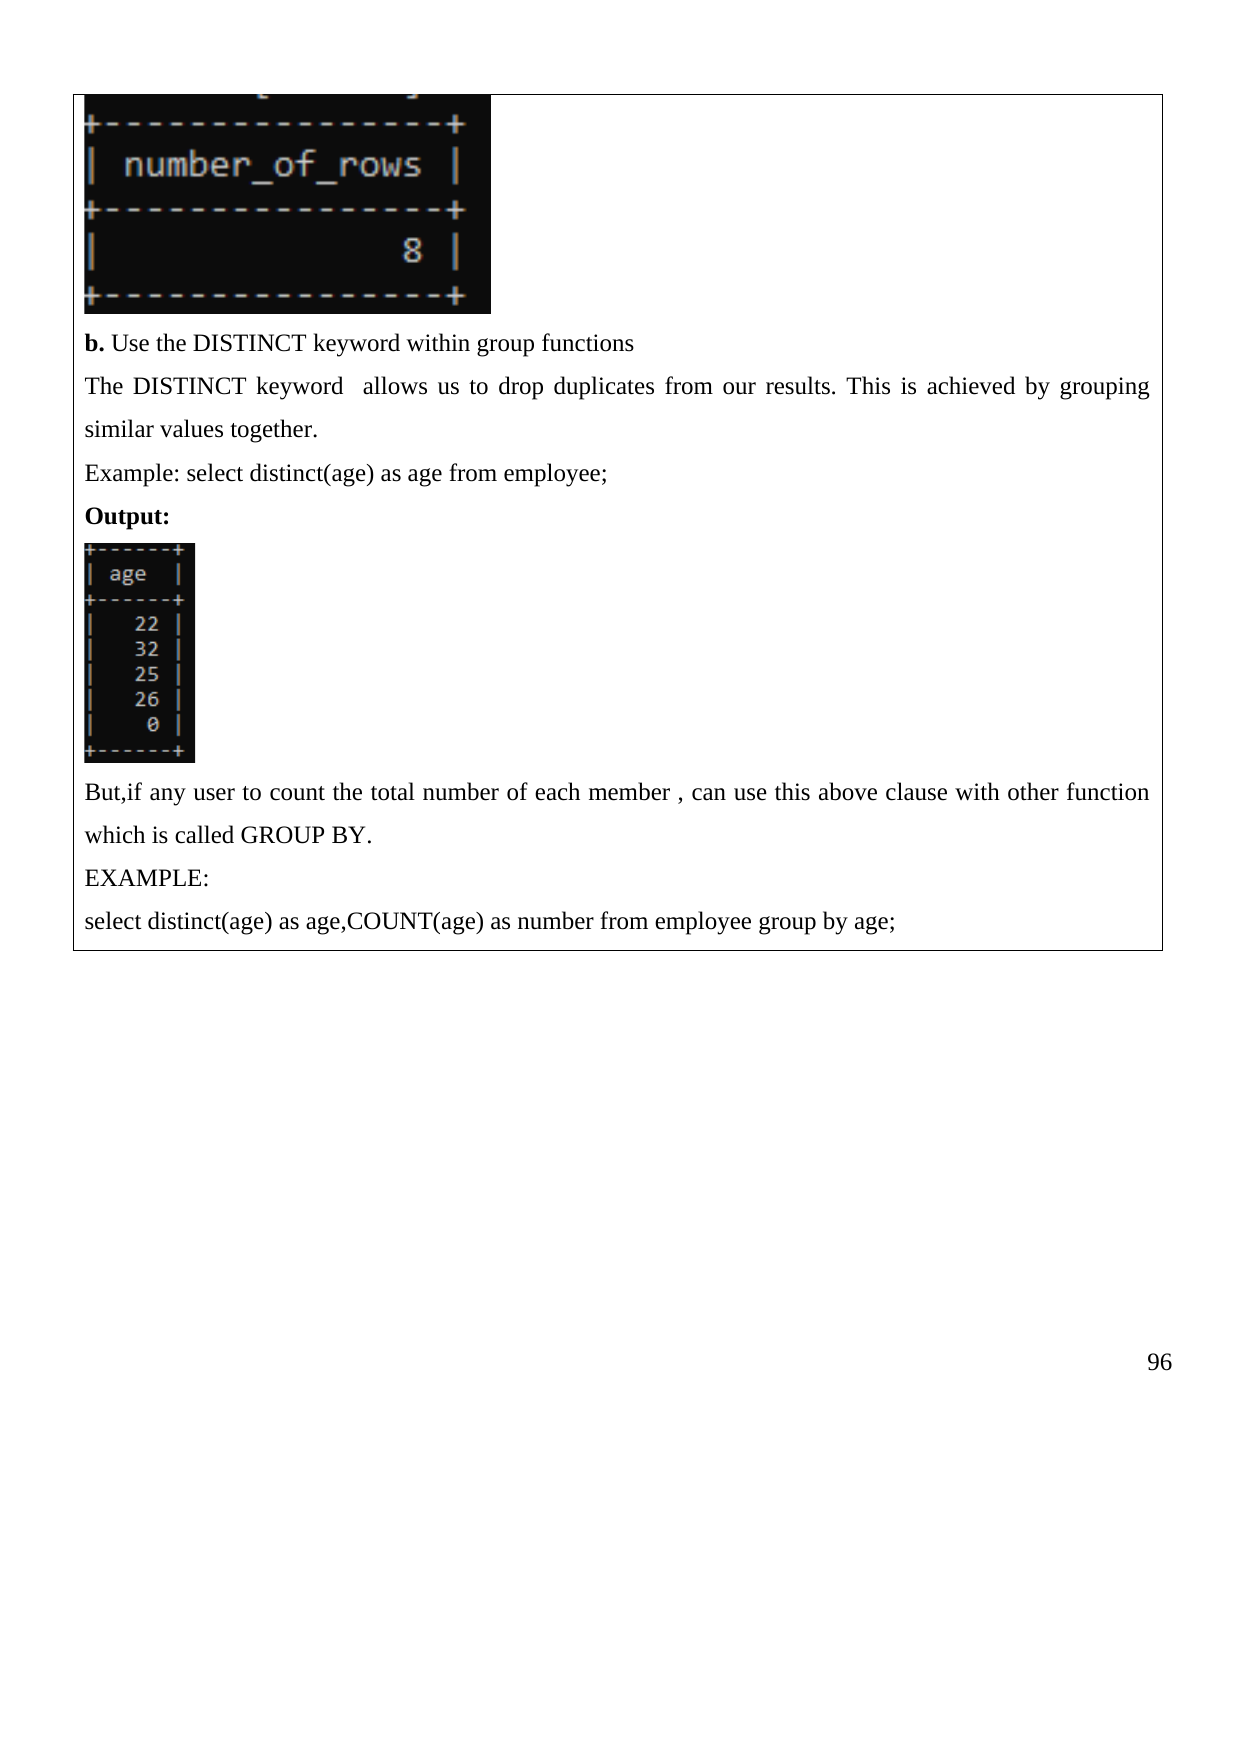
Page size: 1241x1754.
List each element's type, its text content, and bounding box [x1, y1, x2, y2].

picture [84, 94, 491, 314]
table_header From the table below, we are going to describe how each function works. 1. AVG function AVG function calculate the average of the values in a specified column. Just it works only on numeric data types. Syntax: select AVG (specified column name) from table name; Example: select avg(age) as AVERAGE from employee; output: 2. SUM function SUM function calculate the total of all the values in the specified column. SUM works on numeric fields only. Null values are excluded from the result returned. Syntax: Syntax: select sum (specified column name) from table name; Example: select sum(salary) as Addition from employee; output: 3. MIN function The MIN function returns the smallest value in the specified table field. Syntax: Syntax: select MIN (specified column name) from table name; Example: select MIN(age) as lowest_value from employee; output: 4. MAX function It returns the largest value from the specified table field. Syntax: : select MAX (specified column name) from table name; Example: select max(age) as largest_value from employee; output: 5. COUNT Function The COUNT function returns the total number of values in the specified field. It works on both numeric and non-numeric data types. COUNT (*) is a special implementation of the COUNT function that returns the count of all the rows in a specified table. COUNT (*) also considers Nulls and duplicates. Syntax: select count(column name) from table name; Example: select count(age) as number_of_rows from employee; Output: b. Use the DISTINCT keyword within group functions The DISTINCT keyword allows us to drop duplicates from our results. This is achieved by grouping similar values together. Example: select distinct(age) as age from employee; Output: But,if any user to count the total number of each member , can use this above clause with other function which is called GROUP BY. EXAMPLE: select distinct(age) as age,COUNT(age) as number from employee group by age; Grouping rows: GROUP BY clause and HAVING clause . Use subqueries to solve problems Logical operators Logical operators are those that return true or false, such as the AND operator, which returns true when both expressions are met. ALL The ALL operator returns TRUE if all of the subquery values meet the specified condition. In the below example, we are filtering all users who have an age that is greater than the highest age of users in London. SELECT first_name, last_name, age, location FROM users WHERE age > ALL (SELECT age FROM users WHERE location = ‘London’); ANY/SOME The ANY operator returns TRUE if any of the subquery values meet the specified condition. In the below example, we are filtering all products which have any record in the orders table. The SOME operator achieves the same result. SELECT product_name FROM products WHERE product_id > ANY (SELECT product_id FROM orders); AND The AND operator returns TRUE if all of the conditions separated by AND are true. In the below example, we are filtering users that have an age of 20 and a location of London. SELECT * FROM users WHERE age = 20 AND location = ‘London’; BETWEEN The BETWEEN operator filters your query to only return results that fit a specified range. SELECT * FROM users WHERE age BETWEEN 20 AND 30; EXISTS The EXISTS operator is used to filter data by looking for the presence of any record in a subquery. SELECT name FROM customers WHERE EXISTS (SELECT order FROM ORDERS WHERE customer_id = 1); IN The IN operator includes multiple values set into the WHERE clause. SELECT * FROM users WHERE first_name IN (‘Bob’, ‘Fred’, ‘Harry’); LIKE The LIKE operator searches for a specified pattern in a column. (For more information on how/why the % is used here, see the section on the wildcard character operator). SELECT * FROM users WHERE first_name LIKE ‘%Bob%’; NOT The NOT operator returns results if the condition or conditions are not true. SELECT * FROM users WHERE first_name NOT IN (‘Bob’, ‘Fred’, ‘Harry’); OR The OR operator returns TRUE if any of the conditions separated by OR are true.In the below example, we are filtering users that have an age of 20 or a location of London. SELECT * FROM users WHERE age = 20 OR location = ‘London’; IS NULL The IS NULL operator is used to filter results with a value of NULL. SELECT * FROM users WHERE age IS NULL; [74, 95, 1162, 949]
picture [84, 543, 196, 763]
